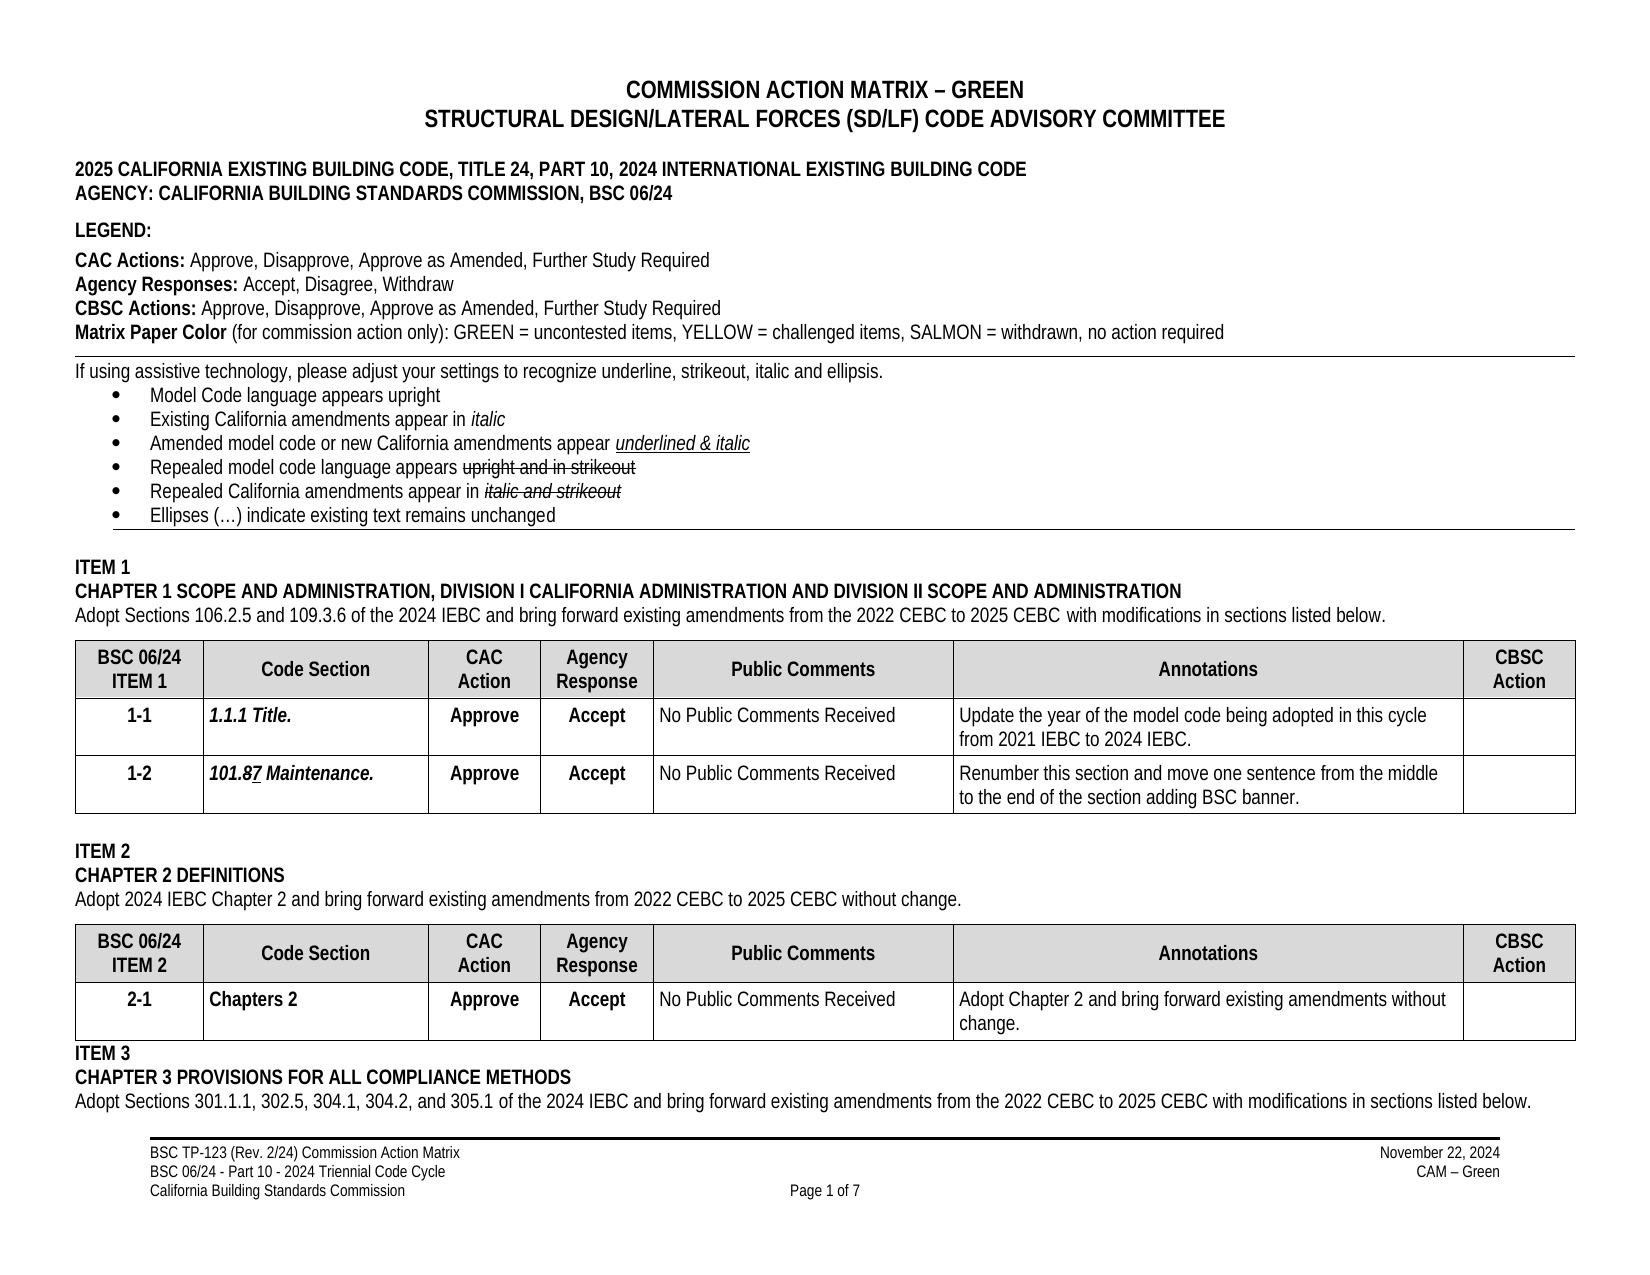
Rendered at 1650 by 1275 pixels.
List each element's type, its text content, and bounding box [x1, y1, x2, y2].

table_cell Approve [429, 983, 540, 1039]
list Amended model code or new California amendments appear underlined & italic [112, 431, 1575, 455]
table_cell Chapters 2 [204, 983, 428, 1039]
table_cell [1464, 699, 1575, 755]
subtitle ITEM 3 Chapter 3 PROVISIONS FOR ALL COMPLIANCE METHODS [75, 1041, 1575, 1088]
table_cell 1-2 [76, 756, 203, 813]
table_header Annotations [954, 925, 1463, 982]
table_header CBSC Action [1464, 925, 1575, 982]
table_cell 1-1 [76, 699, 203, 755]
subtitle LEGEND: [75, 218, 1575, 242]
table_cell [1464, 756, 1575, 813]
subtitle ITEM 2 Chapter 2 DEFINITIONS [75, 839, 1575, 887]
table_cell Approve [429, 756, 540, 813]
table_cell [1464, 983, 1575, 1039]
table_header Annotations [954, 641, 1463, 697]
text Adopt Sections 301.1.1, 302.5, 304.1, 304.2, and 305.1 of the 2024 IEBC and bring forward existing amendments from the 2022 CEBC to 2025 CEBC with modifications in sections listed below. [75, 1088, 1575, 1112]
table_cell 101.87 Maintenance. [204, 756, 428, 813]
table_header CAC Action [429, 641, 540, 697]
table_cell Renumber this section and move one sentence from the middle to the end of the section adding BSC banner. [954, 756, 1463, 813]
table_header Agency Response [541, 641, 653, 697]
text If using assistive technology, please adjust your settings to recognize underline, strikeout, italic and ellipsis. [75, 357, 1575, 383]
table_cell Accept [541, 756, 653, 813]
text Agency Responses: Accept, Disagree, Withdraw [75, 272, 1575, 296]
table_cell No Public Comments Received [654, 699, 953, 755]
table_cell No Public Comments Received [654, 983, 953, 1039]
list Repealed model code language appears upright and in strikeout [112, 455, 1575, 479]
table_header CAC Action [429, 925, 540, 982]
table_header Code Section [204, 641, 428, 697]
table_header BSC 06/24 ITEM 1 [76, 641, 203, 697]
table_cell Accept [541, 699, 653, 755]
list Ellipses (…) indicate existing text remains unchanged [112, 503, 1575, 530]
text Adopt Sections 106.2.5 and 109.3.6 of the 2024 IEBC and bring forward existing amendments from the 2022 CEBC to 2025 CEBC with modifications in sections listed below. [75, 603, 1575, 627]
table_header Code Section [204, 925, 428, 982]
subtitle 2025 CALIFORNIA EXISTING BUILDING CODE, TITLE 24, PART 10, 2024 INTERNATIONAL EXISTING BUILDING CODE AGENCY: CALIFORNIA BUILDING STANDARDS COMMISSION, BSC 06/24 [75, 157, 1575, 205]
table_cell 2-1 [76, 983, 203, 1039]
table_header CBSC Action [1464, 641, 1575, 697]
subtitle ITEM 1 Chapter 1 SCOPE AND ADMINISTRATION, DIVISION I CALIFORNIA ADMINISTRATION and DIVISION II SCOPE AND ADMINISTRATION [75, 555, 1575, 603]
list Model Code language appears upright [112, 383, 1575, 407]
table_header Public Comments [654, 925, 953, 982]
table_header BSC 06/24 ITEM 2 [76, 925, 203, 982]
list Existing California amendments appear in italic [112, 407, 1575, 431]
text Matrix Paper Color (for commission action only): GREEN = uncontested items, YELLOW = challenged items, SALMON = withdrawn, no action required [75, 320, 1575, 344]
table_cell Update the year of the model code being adopted in this cycle from 2021 IEBC to 2024 IEBC. [954, 699, 1463, 755]
text CAC Actions: Approve, Disapprove, Approve as Amended, Further Study Required [75, 248, 1575, 272]
table_cell Accept [541, 983, 653, 1039]
table_cell Adopt Chapter 2 and bring forward existing amendments without change. [954, 983, 1463, 1039]
table_cell 1.1.1 Title. [204, 699, 428, 755]
subtitle COMMISSION ACTION MATRIX – GREEN STRUCTURAL DESIGN/LATERAL FORCES (SD/LF) CODE ADVISORY COMMITTEE [75, 75, 1575, 132]
table_header Public Comments [654, 641, 953, 697]
table_cell Approve [429, 699, 540, 755]
text CBSC Actions: Approve, Disapprove, Approve as Amended, Further Study Required [75, 296, 1575, 320]
table_header Agency Response [541, 925, 653, 982]
text Adopt 2024 IEBC Chapter 2 and bring forward existing amendments from 2022 CEBC to 2025 CEBC without change. [75, 887, 1575, 911]
table_cell No Public Comments Received [654, 756, 953, 813]
list Repealed California amendments appear in italic and strikeout [112, 479, 1575, 503]
